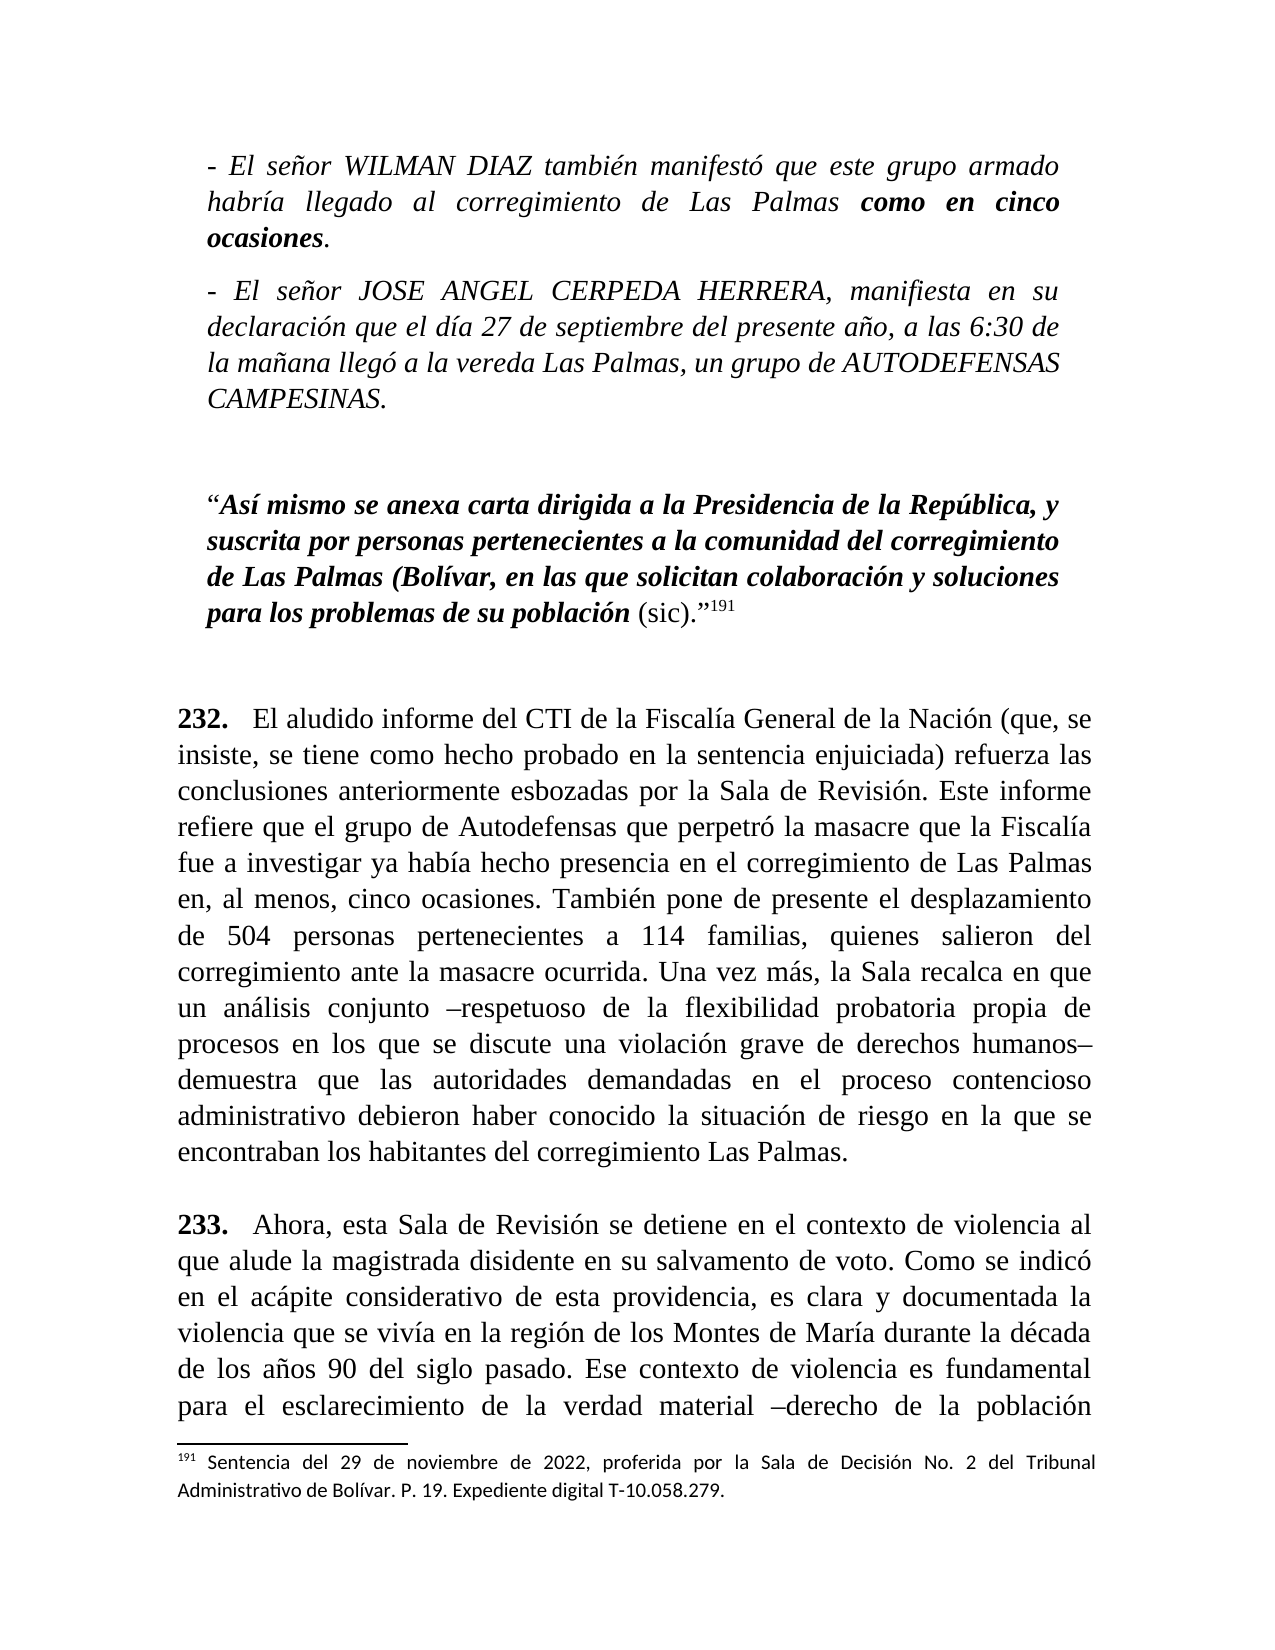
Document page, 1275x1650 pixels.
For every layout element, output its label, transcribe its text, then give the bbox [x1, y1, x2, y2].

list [177, 1207, 1093, 1421]
list - El señor JOSE ANGEL CERPEDA HERRERA, manifiesta en su declaración que el día 27 de septiembre del presente año, a las 6:30 de la mañana llegó a la vereda Las Palmas, un grupo de AUTODEFENSAS CAMPESINAS. [207, 273, 1063, 415]
list “Así mismo se anexa carta dirigida a la Presidencia de la República, y suscrita por personas pertenecientes a la comunidad del corregimiento de Las Palmas (Bolívar, en las que solicitan colaboración y soluciones para los problemas de su población (sic).” [207, 487, 1063, 629]
list - El señor WILMAN DIAZ también manifestó que este grupo armado habría llegado al corregimiento de Las Palmas como en cinco ocasiones. [207, 148, 1063, 253]
list El aludido informe del CTI de la Fiscalía General de la Nación (que, se insiste, se tiene como hecho probado en la sentencia enjuiciada) refuerza las conclusiones anteriormente esbozadas por la Sala de Revisión. Este informe refiere que el grupo de Autodefensas que perpetró la masacre que la Fiscalía fue a investigar ya había hecho presencia en el corregimiento de Las Palmas en, al menos, cinco ocasiones. También pone de presente el desplazamiento de 504 personas pertenecientes a 114 familias, quienes salieron del corregimiento ante la masacre ocurrida. Una vez más, la Sala recalca en que un análisis conjunto –respetuoso de la flexibilidad probatoria propia de procesos en los que se discute una violación grave de derechos humanos– demuestra que las autoridades demandadas en el proceso contencioso administrativo debieron haber conocido la situación de riesgo en la que se encontraban los habitantes del corregimiento Las Palmas. [177, 701, 1093, 1168]
